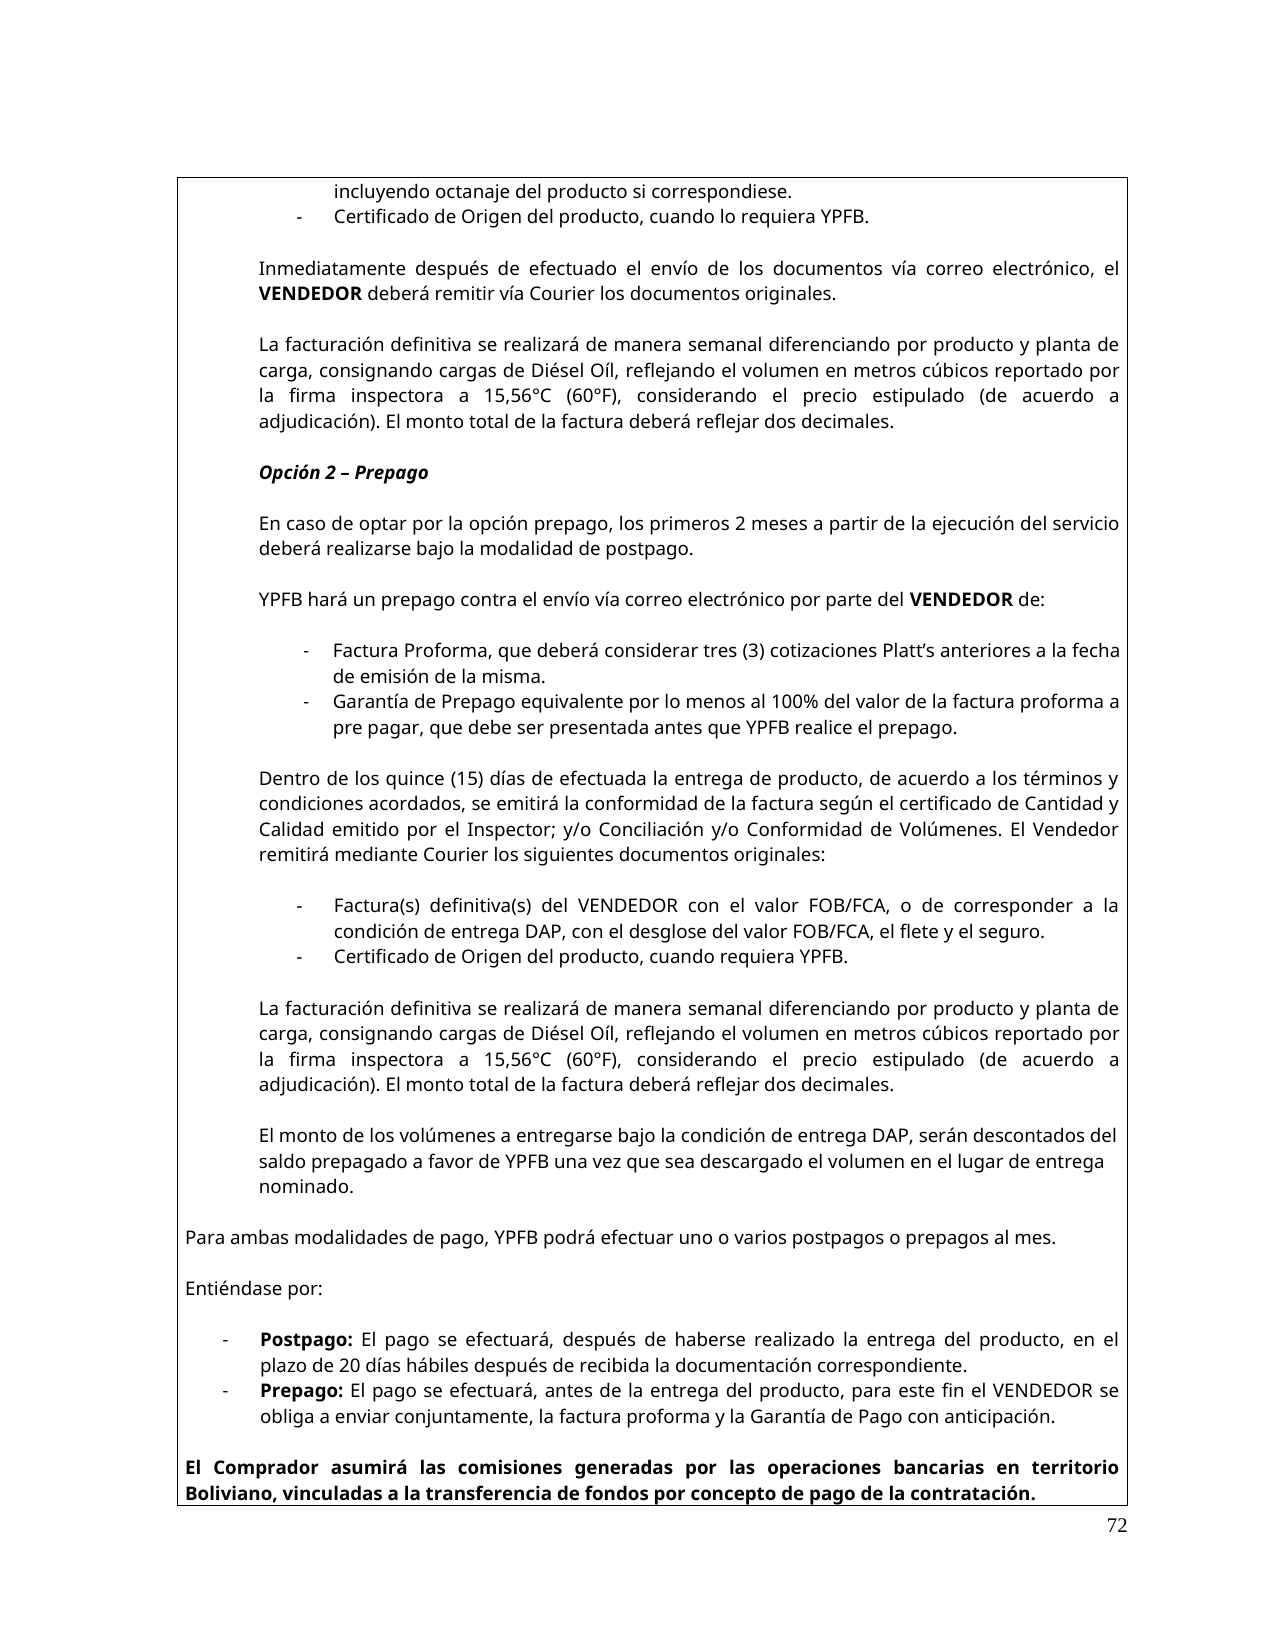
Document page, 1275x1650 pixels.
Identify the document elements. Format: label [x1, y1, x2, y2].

table_cell [178, 178, 1127, 1505]
